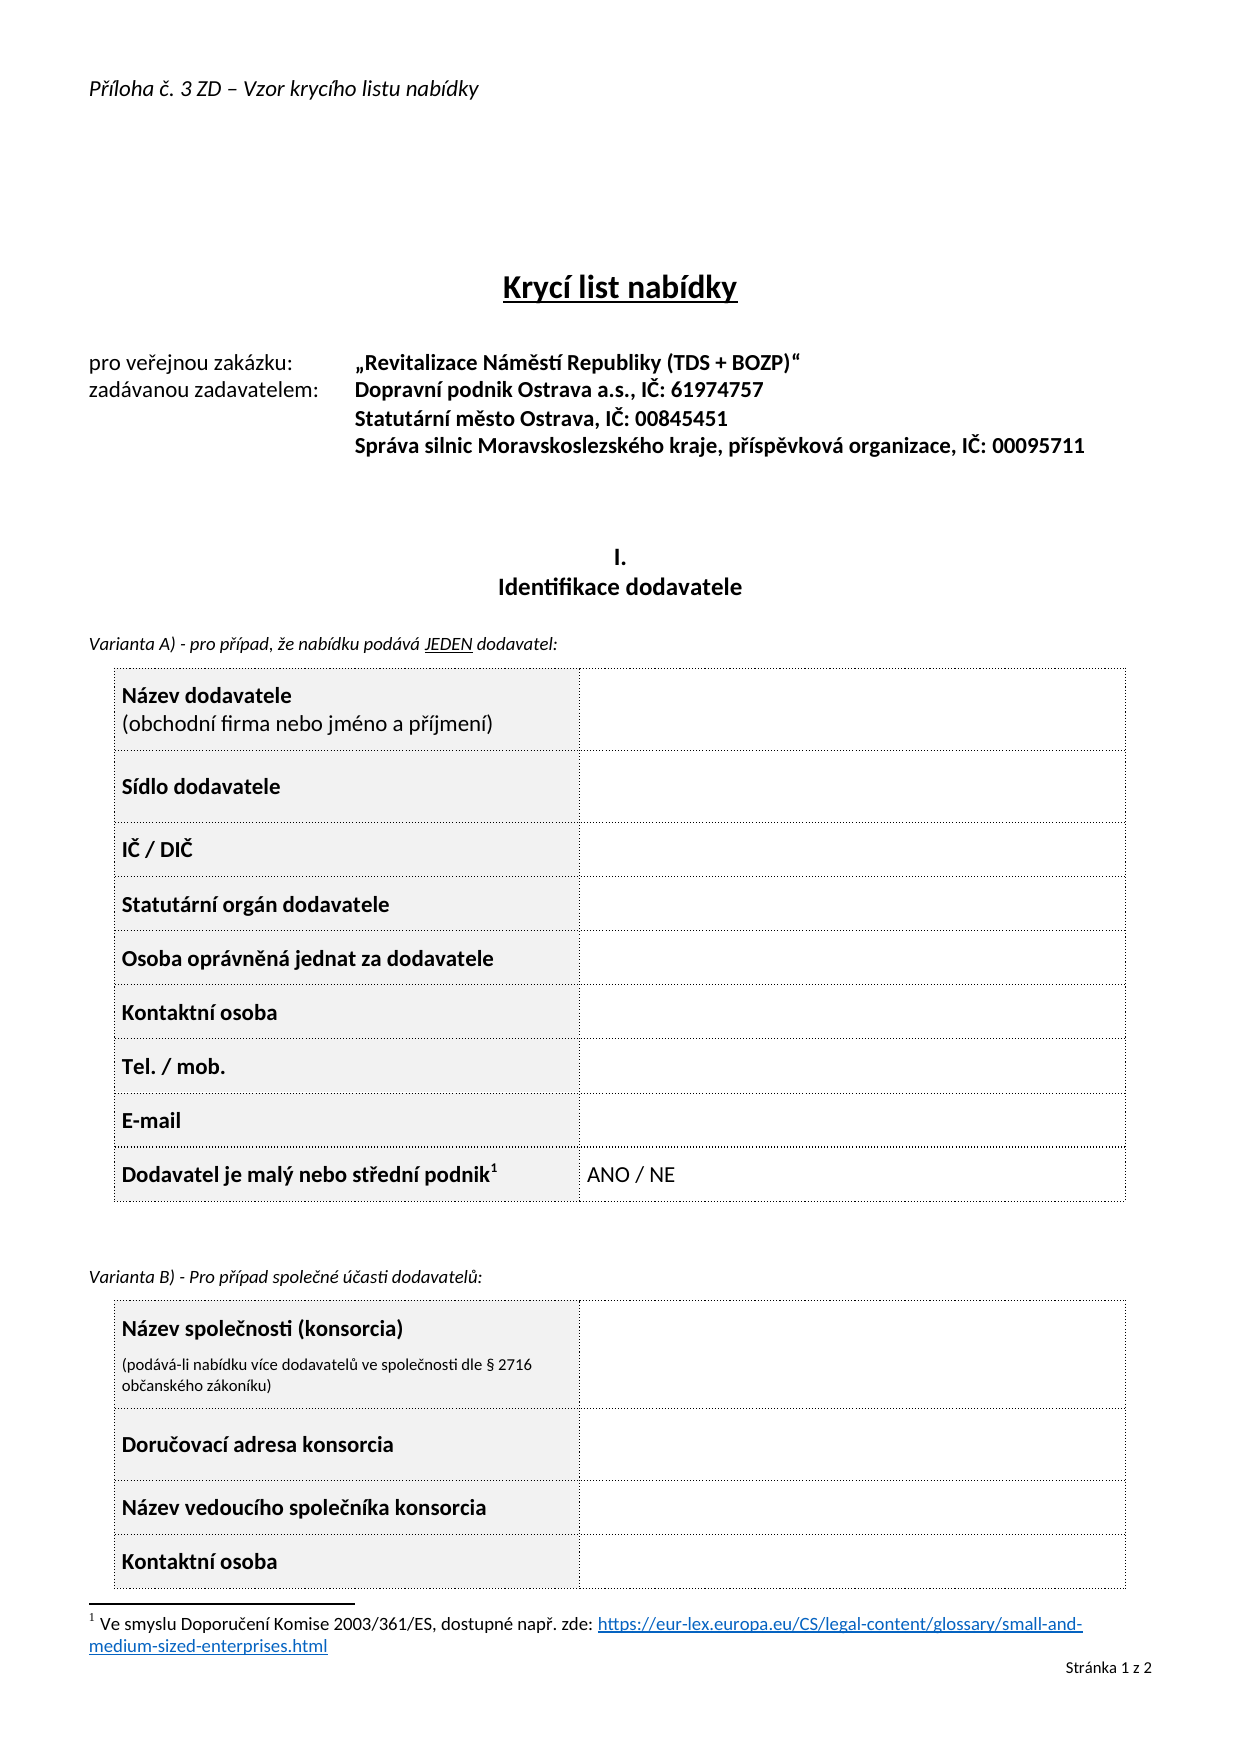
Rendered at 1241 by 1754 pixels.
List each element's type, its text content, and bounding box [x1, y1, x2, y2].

table_cell [580, 1408, 1126, 1480]
table_cell [580, 1038, 1126, 1092]
text Správa silnic Moravskoslezského kraje, příspěvková organizace, IČ: 00095711 [354, 432, 1152, 460]
text Varianta A) - pro případ, že nabídku podává JEDEN dodavatel: [89, 632, 1152, 655]
text zadávanou zadavatelem: Dopravní podnik Ostrava a.s., IČ: 61974757 [89, 376, 1152, 404]
text Identifikace dodavatele [89, 571, 1152, 602]
table_cell E-mail [114, 1093, 579, 1146]
text Statutární město Ostrava, IČ: 00845451 [354, 404, 1152, 432]
table_cell [580, 1480, 1126, 1534]
table_header Název společnosti (konsorcia) (podává-li nabídku více dodavatelů ve společnosti dle § 2716 občanského zákoníku) [114, 1300, 579, 1408]
text pro veřejnou zakázku: „Revitalizace Náměstí Republiky (TDS + BOZP)“ [89, 348, 1152, 376]
table_header [580, 668, 1126, 750]
subtitle Krycí list nabídky [89, 266, 1152, 307]
table_header Název dodavatele (obchodní firma nebo jméno a příjmení) [114, 668, 579, 750]
table_cell [580, 876, 1126, 930]
table_cell [580, 822, 1126, 876]
table_cell Kontaktní osoba [114, 984, 579, 1038]
table_cell [580, 930, 1126, 984]
table_cell Osoba oprávněná jednat za dodavatele [114, 930, 579, 984]
table_cell Tel. / mob. [114, 1038, 579, 1092]
table_cell Statutární orgán dodavatele [114, 876, 579, 930]
table_cell [580, 1534, 1126, 1588]
table_cell ANO / NE [580, 1146, 1126, 1201]
table_cell Dodavatel je malý nebo střední podnik [114, 1146, 579, 1201]
table_cell Sídlo dodavatele [114, 750, 579, 822]
table_cell Název vedoucího společníka konsorcia [114, 1480, 579, 1534]
table_cell Doručovací adresa konsorcia [114, 1408, 579, 1480]
table_cell [580, 750, 1126, 822]
text I. [89, 541, 1152, 571]
table_cell Kontaktní osoba [114, 1534, 579, 1588]
table_header [580, 1300, 1126, 1408]
table_cell IČ / DIČ [114, 822, 579, 876]
table_cell [580, 984, 1126, 1038]
table_cell [580, 1093, 1126, 1146]
text Varianta B) - Pro případ společné účasti dodavatelů: [89, 1265, 1152, 1288]
